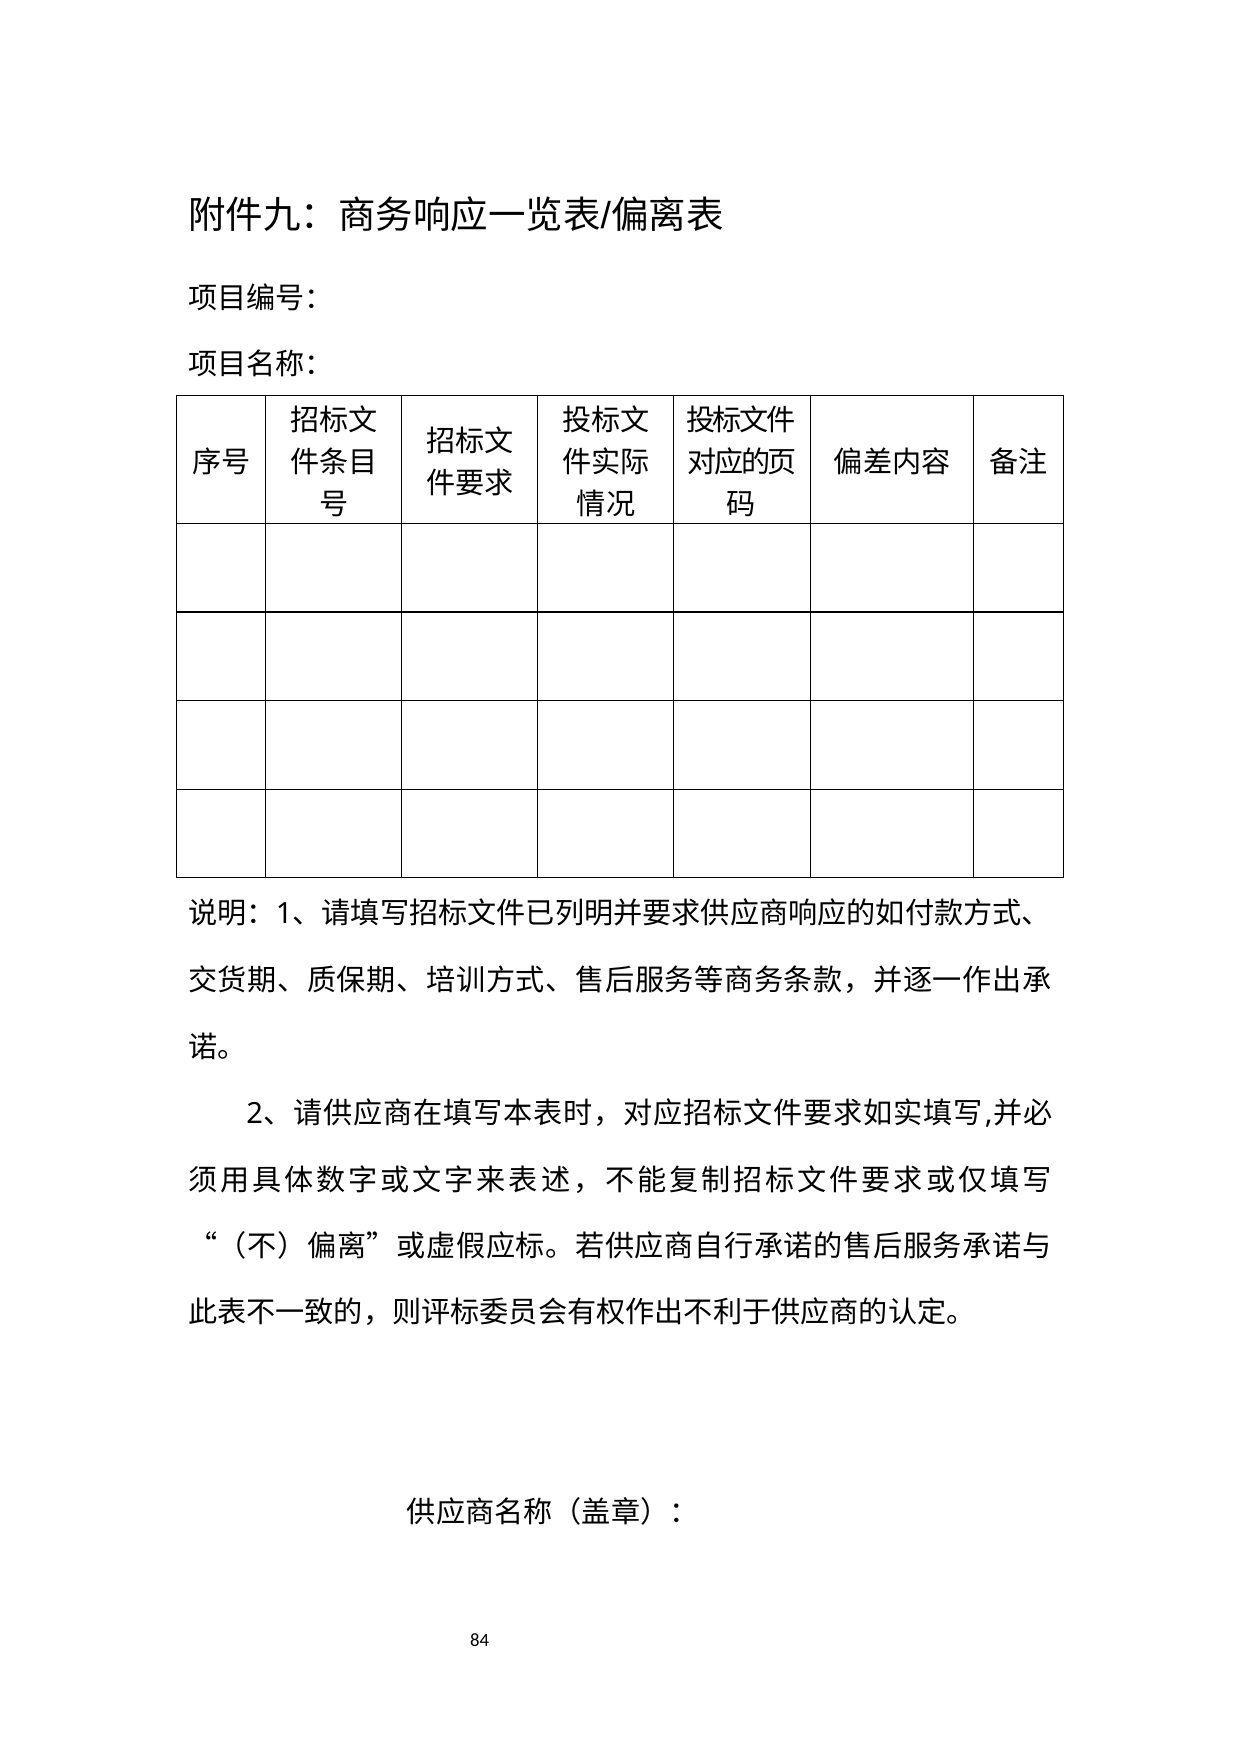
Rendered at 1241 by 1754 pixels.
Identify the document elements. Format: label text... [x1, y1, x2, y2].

table_cell [538, 790, 673, 877]
table_cell [974, 524, 1063, 611]
text 供应商名称（盖章）： [407, 1476, 1052, 1543]
table_header 投标文件 对应的页码 [674, 396, 810, 523]
table_cell [811, 613, 973, 700]
table_cell [266, 524, 401, 611]
table_cell [811, 701, 973, 788]
text 项目编号： [188, 262, 1052, 328]
table_cell [674, 790, 810, 877]
table_header 序号 [177, 396, 265, 523]
table_cell [402, 701, 537, 788]
table_cell [538, 613, 673, 700]
table_cell [177, 701, 265, 788]
table_cell [177, 790, 265, 877]
table_cell [974, 613, 1063, 700]
table_cell [266, 613, 401, 700]
table_header 备注 [974, 396, 1063, 523]
table_cell [402, 613, 537, 700]
text 项目名称： [188, 328, 1052, 395]
table_cell [811, 790, 973, 877]
table_cell [266, 701, 401, 788]
table_cell [674, 524, 810, 611]
table_cell [266, 790, 401, 877]
table_header 招标文件要求 [402, 396, 537, 523]
table_cell [674, 613, 810, 700]
table_header 投标文件实际情况 [538, 396, 673, 523]
table_cell [177, 524, 265, 611]
table_cell [538, 524, 673, 611]
table_cell [177, 613, 265, 700]
table_cell [974, 790, 1063, 877]
text 2、请供应商在填写本表时，对应招标文件要求如实填写,并必须用具体数字或文字来表述，不能复制招标文件要求或仅填写“（不）偏离”或虚假应标。若供应商自行承诺的售后服务承诺与此表不一致的，则评标委员会有权作出不利于供应商的认定。 [188, 1077, 1052, 1343]
table_cell [974, 701, 1063, 788]
table_cell [538, 701, 673, 788]
table_header 招标文件条目号 [266, 396, 401, 523]
table_cell [674, 701, 810, 788]
subtitle 附件九：商务响应一览表/偏离表 [188, 179, 1052, 246]
table_header 偏差内容 [811, 396, 973, 523]
table_cell [402, 524, 537, 611]
table_cell [811, 524, 973, 611]
text 说明：1、请填写招标文件已列明并要求供应商响应的如付款方式、交货期、质保期、培训方式、售后服务等商务条款，并逐一作出承诺。 [188, 878, 1052, 1077]
table_cell [402, 790, 537, 877]
